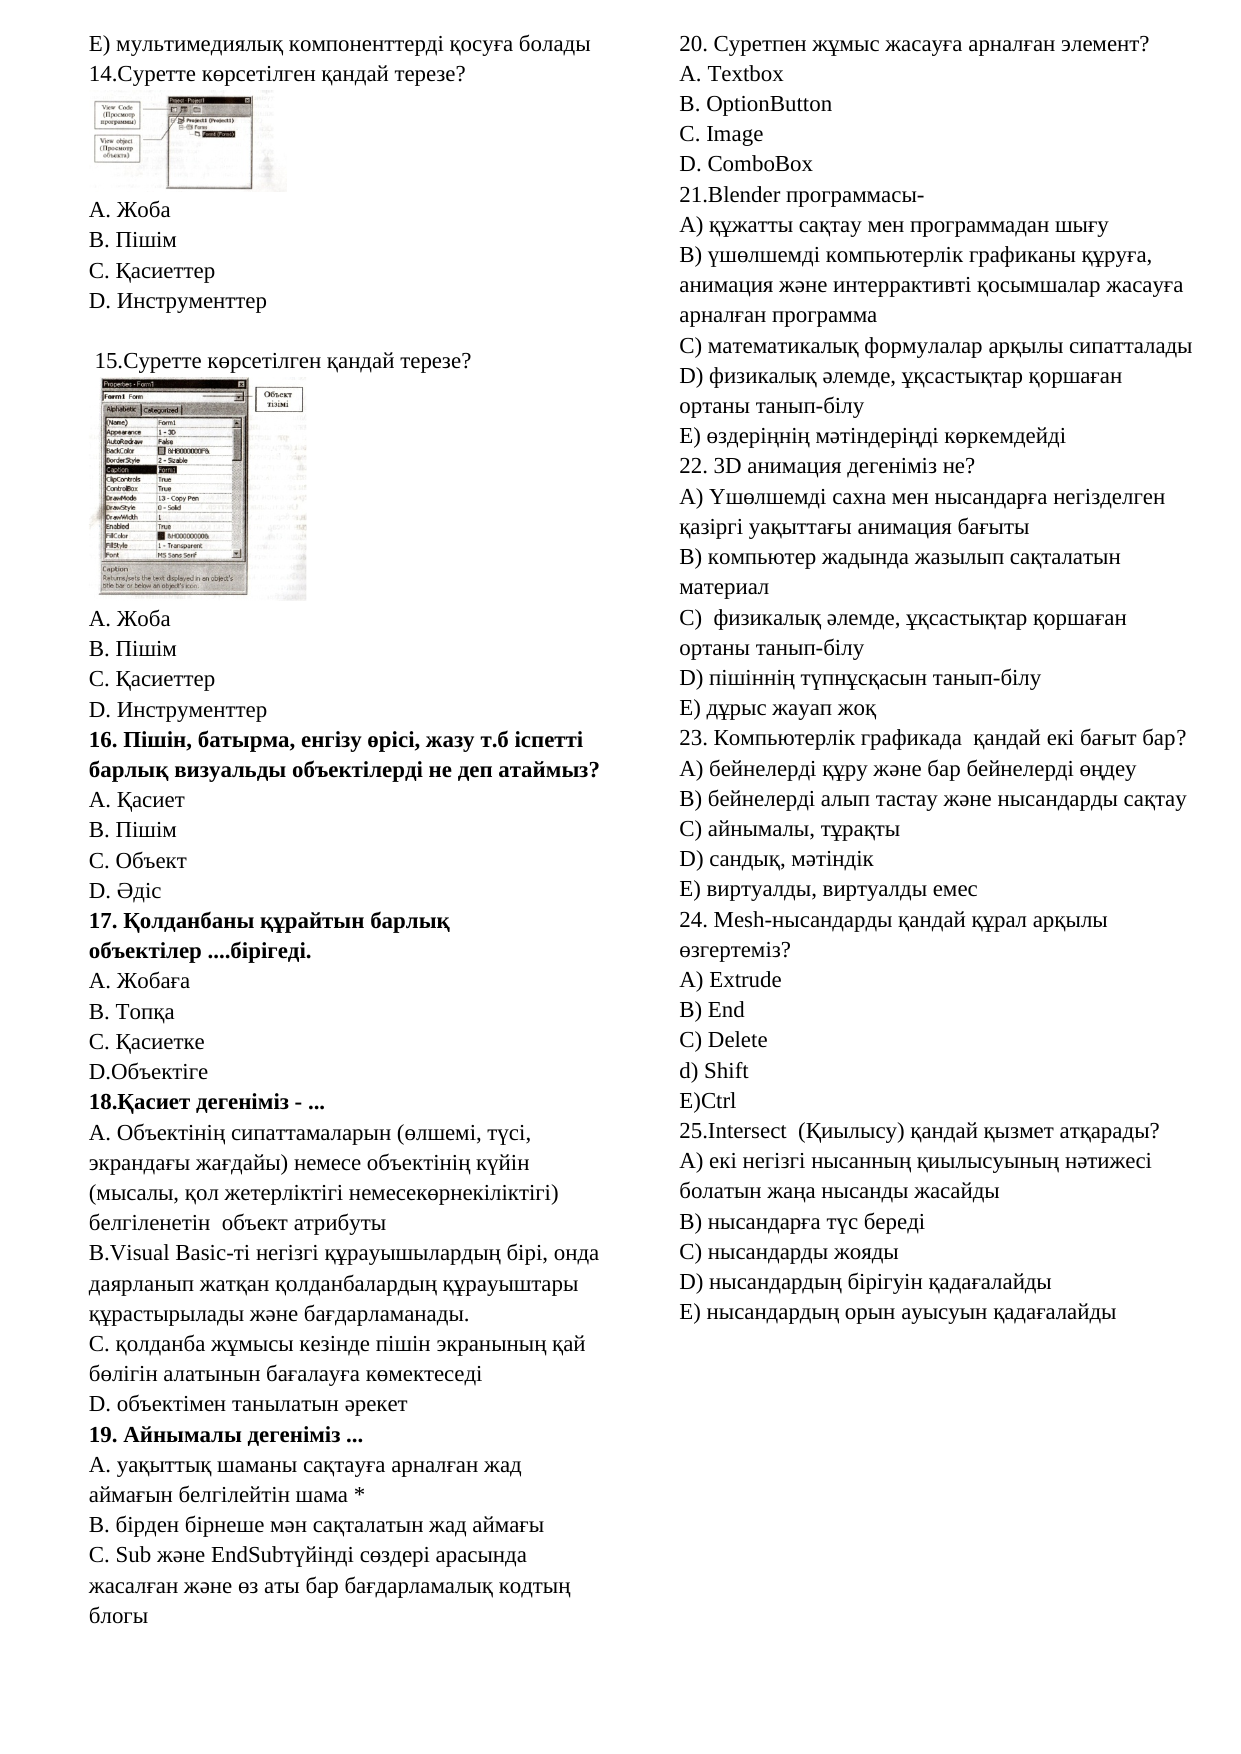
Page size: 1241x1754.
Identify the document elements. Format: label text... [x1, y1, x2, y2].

text C. Қасиеттер [89, 257, 605, 283]
text А) құжатты сақтау мен программадан шығу [679, 211, 1196, 237]
text B. Пішім [89, 635, 605, 662]
text D. Инструменттер [89, 696, 605, 722]
text Е)Ctrl [679, 1087, 1196, 1113]
text C. Объект [89, 847, 605, 873]
text C. Қасиеттер [89, 665, 605, 692]
text В) компьютер жадында жазылып сақталатын материал [679, 543, 1196, 600]
text Е) дұрыс жауап жоқ [679, 694, 1196, 721]
text А. Қасиет [89, 786, 605, 813]
text D) сандық, мәтіндік [679, 845, 1196, 872]
text С) Delete [679, 1026, 1196, 1053]
text В) нысандарға түс береді [679, 1208, 1196, 1234]
text 22. 3D анимация дегеніміз не? [679, 452, 1196, 479]
text C. Image [679, 120, 1196, 147]
text А) бейнелерді құру және бар бейнелерді өңдеу [679, 754, 1196, 781]
text Е) виртуалды, виртуалды емес [679, 875, 1196, 902]
picture [88, 377, 307, 601]
text Е) нысандардың орын ауысуын қадағалайды [679, 1298, 1196, 1325]
text 23. Компьютерлік графикада қандай екі бағыт бар? [679, 724, 1196, 751]
text 16. Пішін, батырма, енгізу өрісі, жазу т.б іспетті барлық визуальды объектілерді не деп атаймыз? [89, 726, 605, 782]
text 20. Суретпен жұмыс жасауға арналған элемент? [679, 29, 1196, 56]
text D. Инструменттер [89, 287, 605, 313]
text 17. Қолданбаны құрайтын барлық объектілер ....бірігеді. [89, 907, 605, 964]
text D. Әдіс [89, 877, 605, 903]
text В) бейнелерді алып тастау және нысандарды сақтау [679, 785, 1196, 811]
text А. Жоба [89, 605, 605, 631]
text А) Extrude [679, 966, 1196, 992]
text С) математикалық формулалар арқылы сипатталады [679, 332, 1196, 358]
text С) айнымалы, тұрақты [679, 815, 1196, 841]
text C. Қасиетке [89, 1028, 605, 1054]
text Е) мультимедиялық компоненттерді қосуға болады [89, 29, 605, 56]
text 25.Intersect (Қиылысу) қандай қызмет атқарады? [679, 1117, 1196, 1143]
text D.Объектіге [89, 1058, 605, 1084]
text А) Үшөлшемді сахна мен нысандарға негізделген қазіргі уақыттағы анимация бағыты [679, 483, 1196, 539]
text А. Жоба [89, 196, 605, 223]
text 24. Mesh-нысандарды қандай құрал арқылы өзгертеміз? [679, 906, 1196, 962]
text В. Пішім [89, 226, 605, 253]
text А) екі негізгі нысанның қиылысуының нәтижесі болатын жаңа нысанды жасайды [679, 1147, 1196, 1204]
text B. OptionButton [679, 90, 1196, 116]
text B. Топқа [89, 998, 605, 1024]
text А. Textbox [679, 60, 1196, 86]
text B. Пішім [89, 816, 605, 843]
text D) пішіннің түпнұсқасын танып-білу [679, 664, 1196, 690]
text В) End [679, 996, 1196, 1023]
text 18.Қасиет дегеніміз - ... A. Объектінің сипаттамаларын (өлшемі, түсі, экрандағы жағдайы) немесе объектінің күйін (мысалы, қол жетерліктігі немесекөрнекіліктігі) белгіленетін объект атрибуты B.Visual Basic-ті негізгі құрауышылардың бірі, онда даярланып жатқан қолданбалардың құрауыштары құрастырылады және бағдарламанады. C. қолданба жұмысы кезінде пішін экранының қай бөлігін алатынын бағалауға көмектеседі D. объектімен танылатын әрекет 19. Айнымалы дегеніміз ... A. уақыттық шаманы сақтауға арналған жад аймағын белгілейтін шама * B. бірден бірнеше мән сақталатын жад аймағы C. Sub және EndSubтүйінді сөздері арасында жасалған және өз аты бар бағдарламалық кодтың блогы [89, 1088, 605, 1660]
text D) физикалық әлемде, ұқсастықтар қоршаған ортаны танып-білу [679, 362, 1196, 418]
text D) нысандардың бірігуін қадағалайды [679, 1268, 1196, 1294]
text Е) өздеріңнің мәтіндеріңді көркемдейді [679, 422, 1196, 449]
text D. ComboBox [679, 150, 1196, 177]
text С) нысандарды жояды [679, 1238, 1196, 1264]
text В) үшөлшемді компьютерлік графиканы құруға, анимация және интеррактивті қосымшалар жасауға арналған программа [679, 241, 1196, 328]
text 21.Blender программасы- [679, 181, 1196, 207]
text d) Shift [679, 1057, 1196, 1083]
picture [88, 90, 287, 192]
text С) физикалық әлемде, ұқсастықтар қоршаған ортаны танып-білу [679, 603, 1196, 660]
text А. Жобаға [89, 967, 605, 994]
